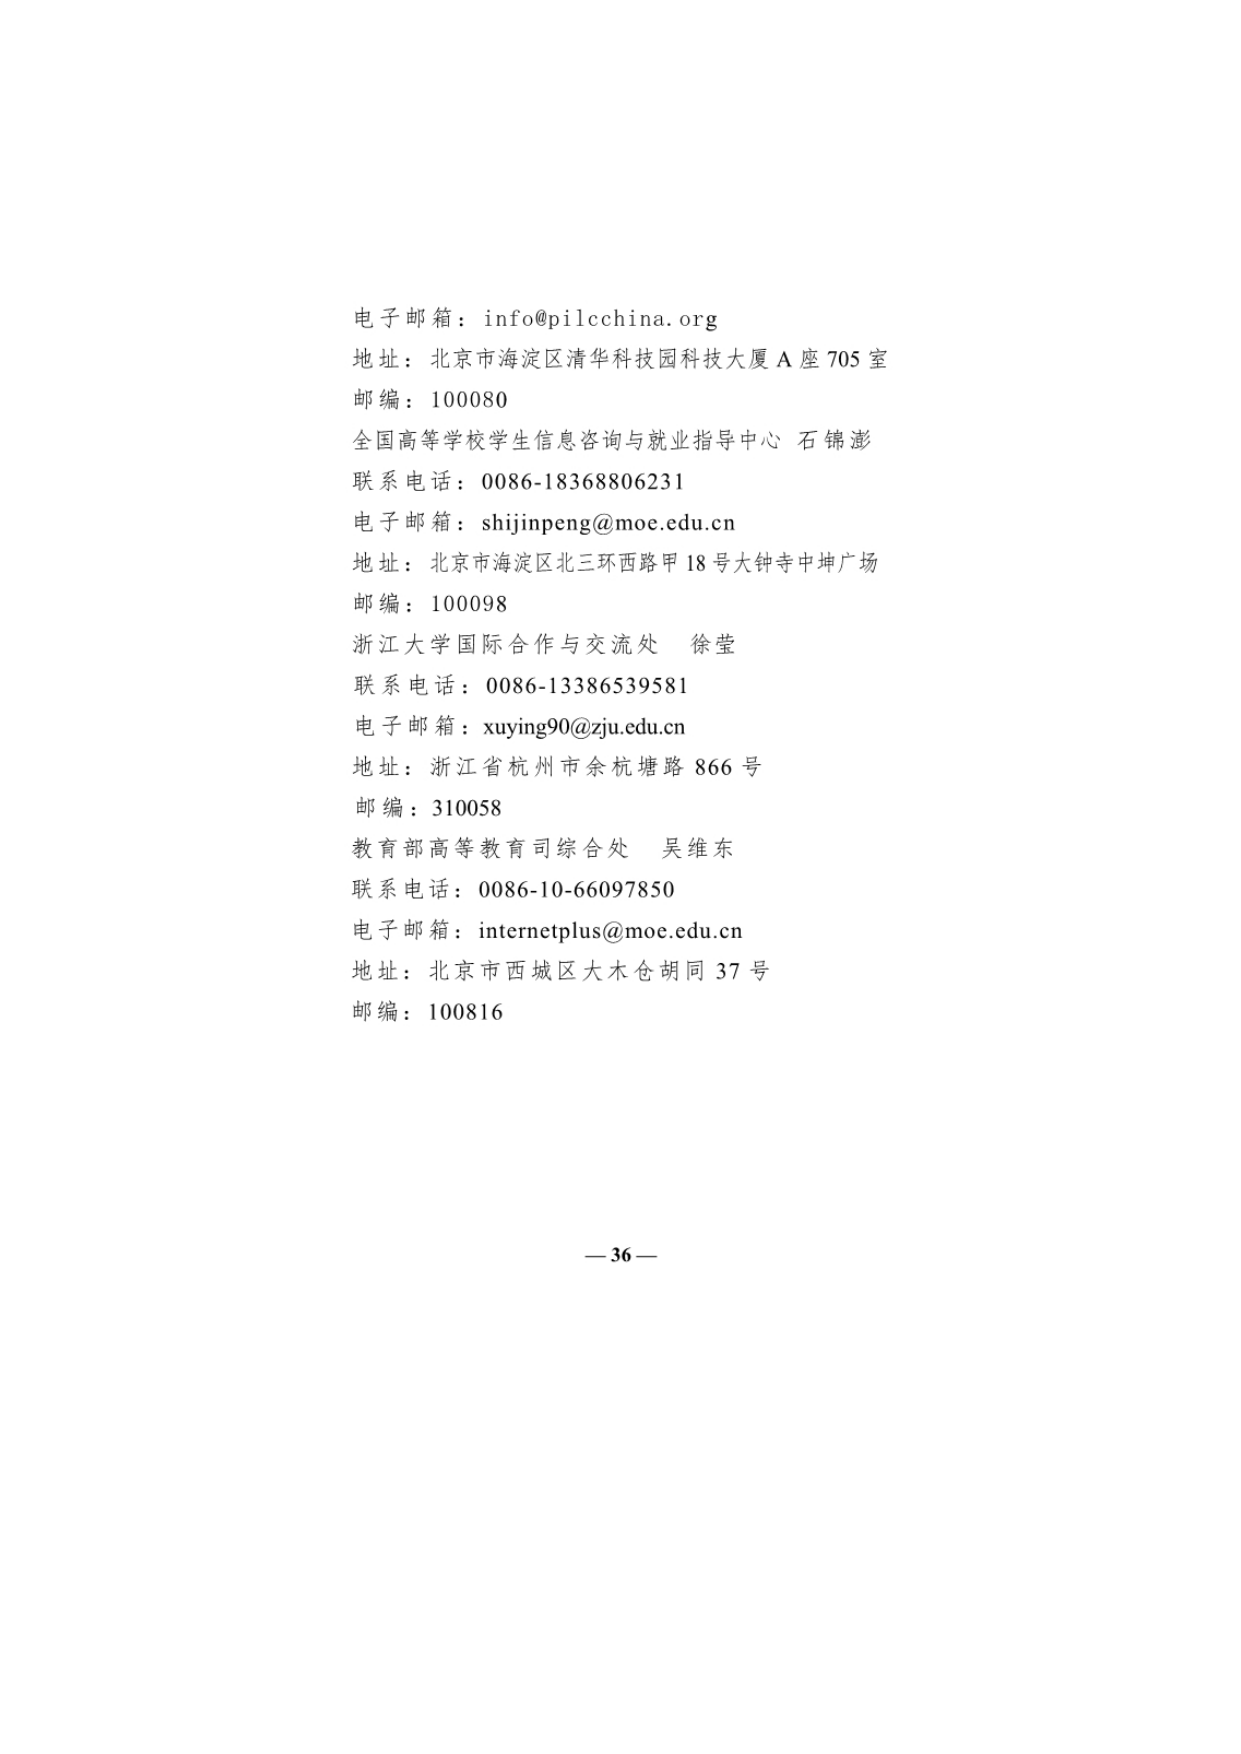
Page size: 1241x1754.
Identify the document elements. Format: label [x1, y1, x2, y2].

picture [187, 162, 1053, 1387]
